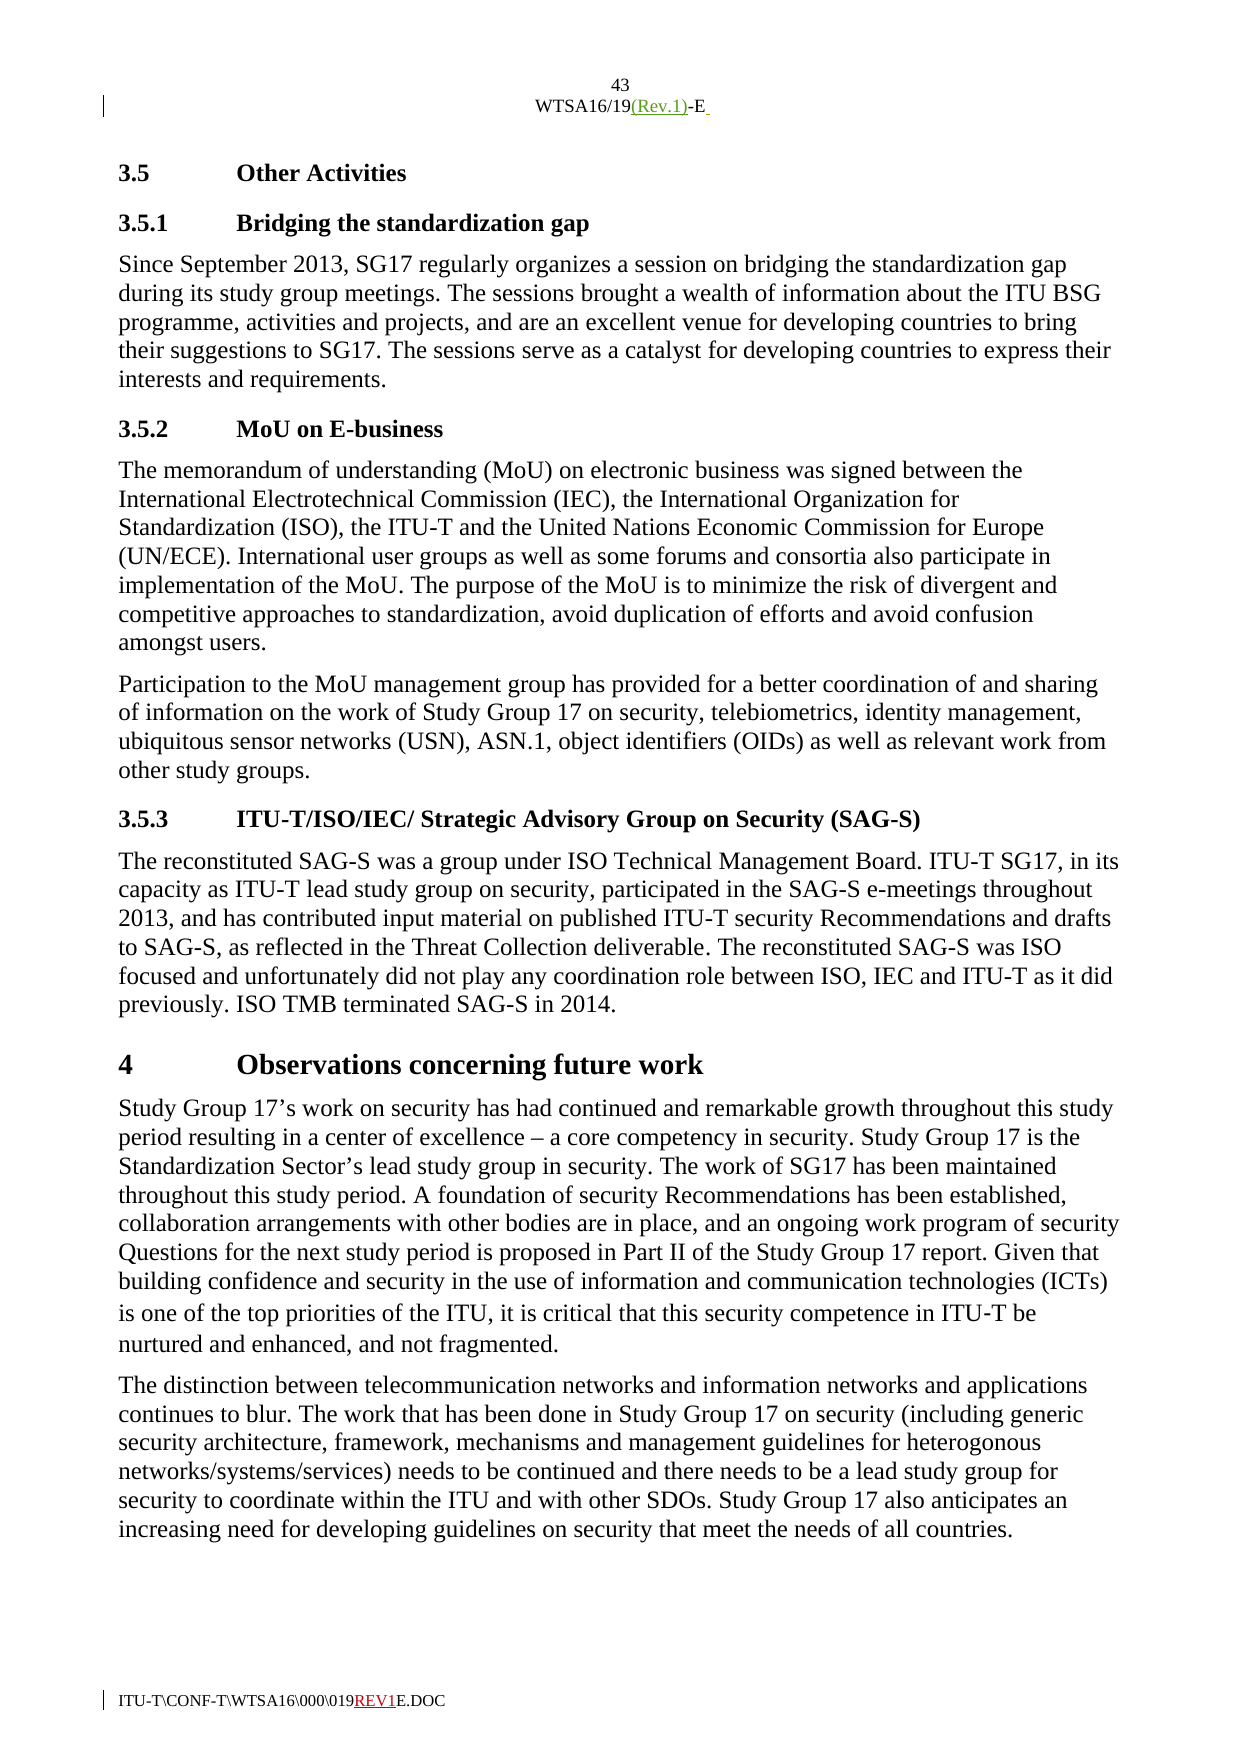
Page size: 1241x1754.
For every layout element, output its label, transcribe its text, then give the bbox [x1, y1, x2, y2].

subtitle 3.5.2 MoU on E-business [118, 414, 1122, 442]
text The distinction between telecommunication networks and information networks and applications continues to blur. The work that has been done in Study Group 17 on security (including generic security architecture, framework, mechanisms and management guidelines for heterogonous networks/systems/services) needs to be continued and there needs to be a lead study group for security to coordinate within the ITU and with other SDOs. Study Group 17 also anticipates an increasing need for developing guidelines on security that meet the needs of all countries. [118, 1370, 1122, 1542]
subtitle 3.5.1 Bridging the standardization gap [118, 208, 1122, 237]
text Study Group 17’s work on security has had continued and remarkable growth throughout this study period resulting in a center of excellence – a core competency in security. Study Group 17 is the Standardization Sector’s lead study group in security. The work of SG17 has been maintained throughout this study period. A foundation of security Recommendations has been established, collaboration arrangements with other bodies are in place, and an ongoing work program of security Questions for the next study period is proposed in Part II of the Study Group 17 report. Given that building confidence and security in the use of information and communication technologies (ICTs) is one of the top priorities of the ITU, it is critical that this security competence in ITU‑T be nurtured and enhanced, and not fragmented. [118, 1093, 1122, 1357]
subtitle 3.5.3 ITU-T/ISO/IEC/ Strategic Advisory Group on Security (SAG-S) [118, 804, 1122, 833]
subtitle 3.5 Other Activities [118, 158, 1122, 187]
text Since September 2013, SG17 regularly organizes a session on bridging the standardization gap during its study group meetings. The sessions brought a wealth of information about the ITU BSG programme, activities and projects, and are an excellent venue for developing countries to bring their suggestions to SG17. The sessions serve as a catalyst for developing countries to express their interests and requirements. [118, 249, 1122, 393]
text The memorandum of understanding (MoU) on electronic business was signed between the International Electrotechnical Commission (IEC), the International Organization for Standardization (ISO), the ITU-T and the United Nations Economic Commission for Europe (UN/ECE). International user groups as well as some forums and consortia also participate in implementation of the MoU. The purpose of the MoU is to minimize the risk of divergent and competitive approaches to standardization, avoid duplication of efforts and avoid confusion amongst users. [118, 455, 1122, 656]
subtitle 4 Observations concerning future work [118, 1047, 1122, 1081]
text Participation to the MoU management group has provided for a better coordination of and sharing of information on the work of Study Group 17 on security, telebiometrics, identity management, ubiquitous sensor networks (USN), ASN.1, object identifiers (OIDs) as well as relevant work from other study groups. [118, 669, 1122, 784]
text The reconstituted SAG-S was a group under ISO Technical Management Board. ITU-T SG17, in its capacity as ITU-T lead study group on security, participated in the SAG-S e-meetings throughout 2013, and has contributed input material on published ITU-T security Recommendations and drafts to SAG-S, as reflected in the Threat Collection deliverable. The reconstituted SAG-S was ISO focused and unfortunately did not play any coordination role between ISO, IEC and ITU-T as it did previously. ISO TMB terminated SAG-S in 2014. [118, 846, 1122, 1018]
